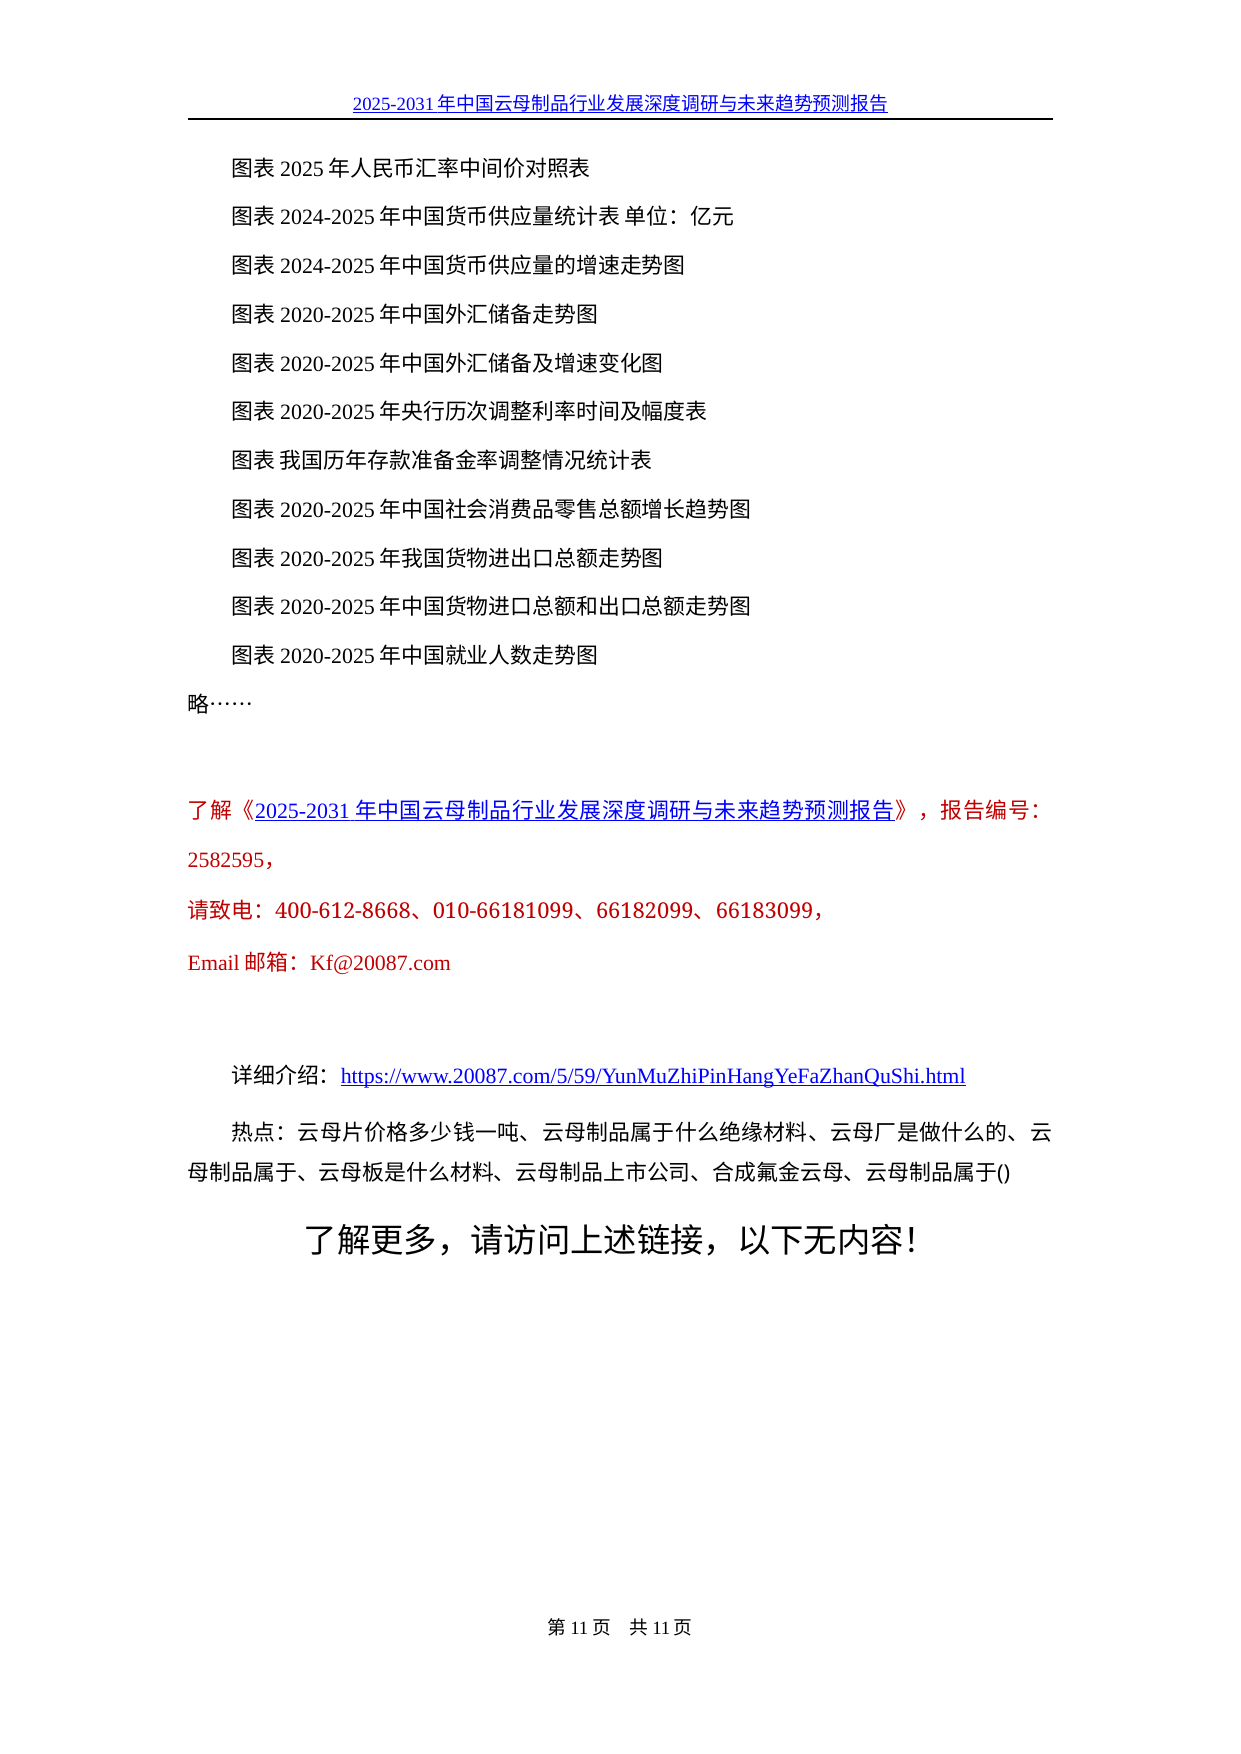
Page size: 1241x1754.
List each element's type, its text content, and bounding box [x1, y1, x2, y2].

text 了解《2025-2031年中国云母制品行业发展深度调研与未来趋势预测报告》，报告编号：2582595， [187, 793, 1053, 874]
text Email邮箱：Kf@20087.com [187, 945, 1053, 977]
text 详细介绍：https://www.20087.com/5/59/YunMuZhiPinHangYeFaZhanQuShi.html [187, 1058, 1053, 1090]
text 请致电：400-612-8668、010-66181099、66182099、66183099， [187, 893, 1053, 926]
title 了解更多，请访问上述链接，以下无内容！ [187, 1205, 1053, 1270]
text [187, 150, 1053, 719]
text 热点：云母片价格多少钱一吨、云母制品属于什么绝缘材料、云母厂是做什么的、云母制品属于、云母板是什么材料、云母制品上市公司、合成氟金云母、云母制品属于() [187, 1114, 1053, 1187]
